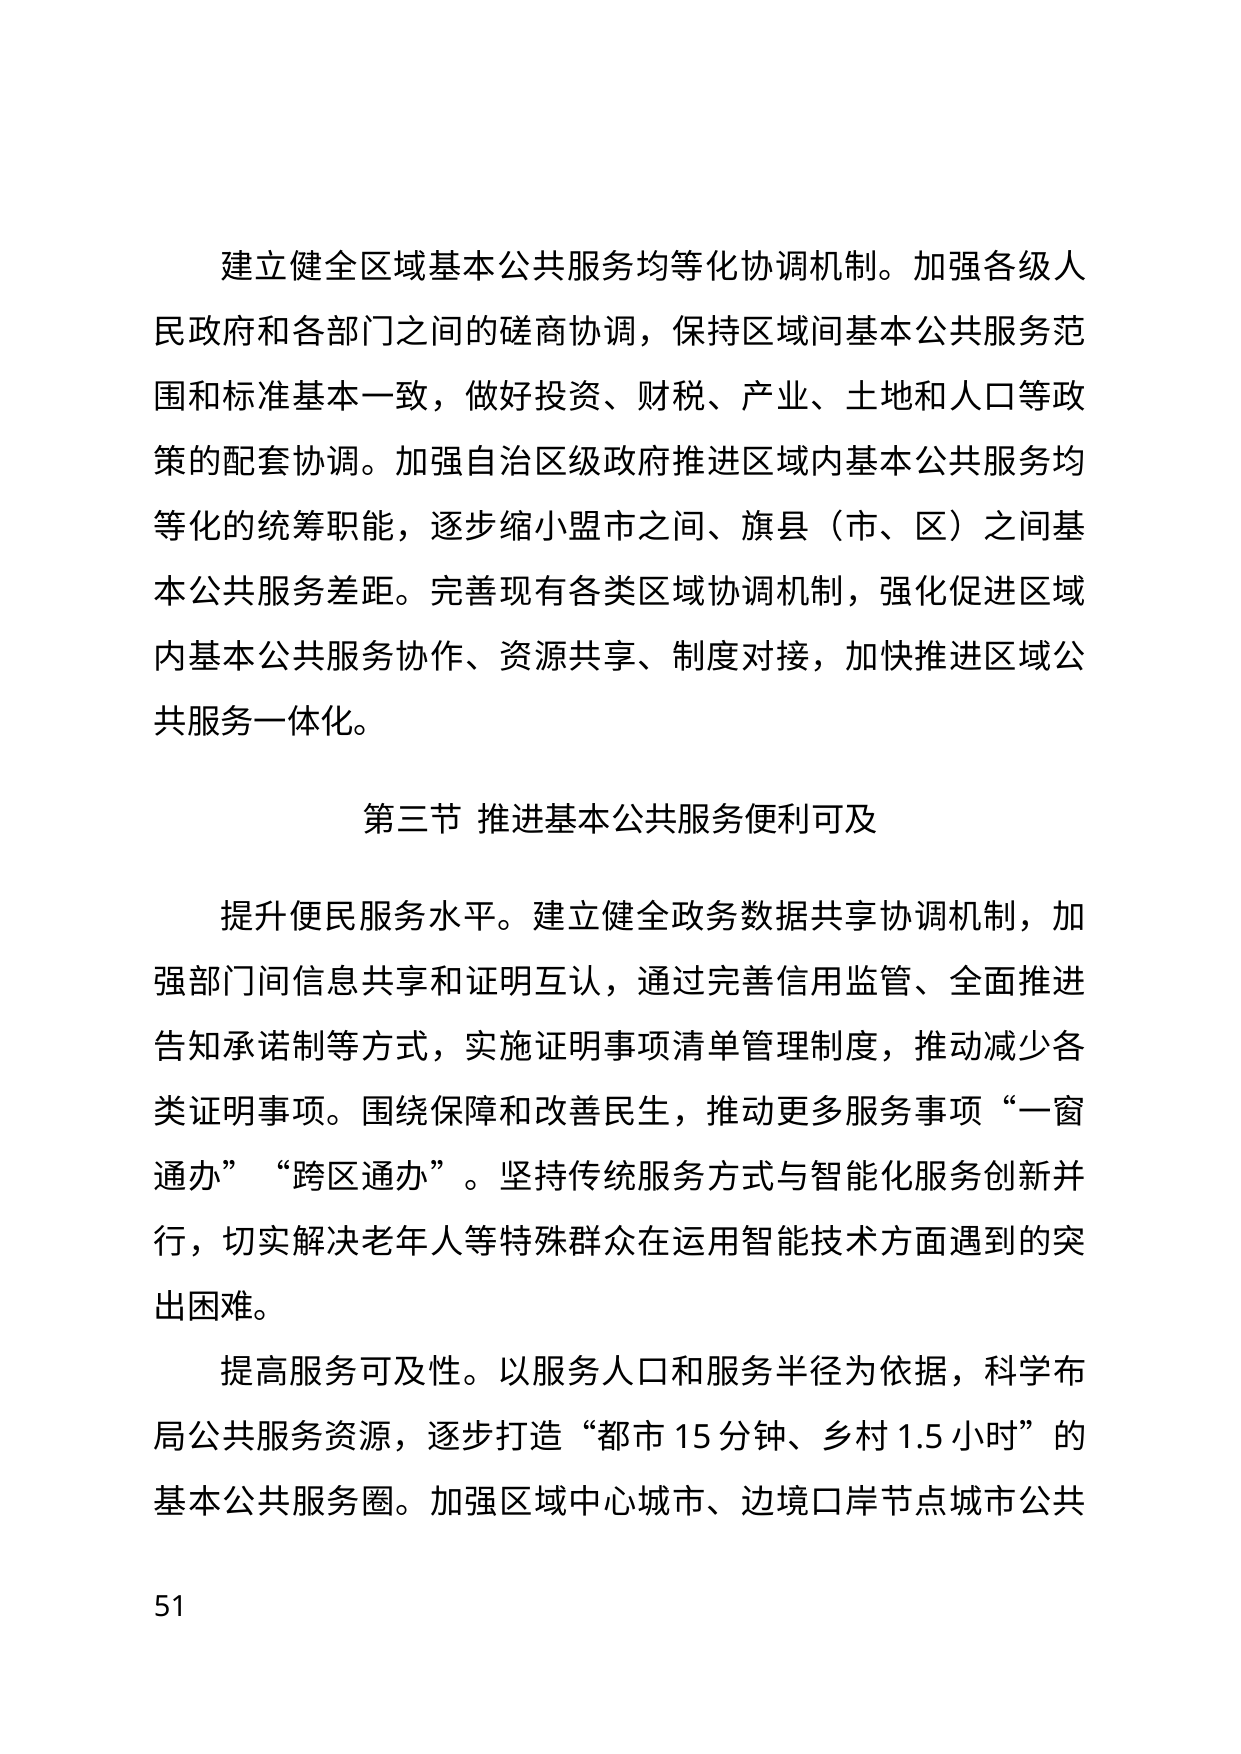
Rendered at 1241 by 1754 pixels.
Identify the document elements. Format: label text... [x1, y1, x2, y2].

text 建立健全区域基本公共服务均等化协调机制。加强各级人民政府和各部门之间的磋商协调，保持区域间基本公共服务范围和标准基本一致，做好投资、财税、产业、土地和人口等政策的配套协调。加强自治区级政府推进区域内基本公共服务均等化的统筹职能，逐步缩小盟市之间、旗县（市、区）之间基本公共服务差距。完善现有各类区域协调机制，强化促进区域内基本公共服务协作、资源共享、制度对接，加快推进区域公共服务一体化。 [153, 231, 1087, 751]
text 第三节 推进基本公共服务便利可及 [153, 784, 1087, 849]
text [153, 1337, 1087, 1532]
text 提升便民服务水平。建立健全政务数据共享协调机制，加强部门间信息共享和证明互认，通过完善信用监管、全面推进告知承诺制等方式，实施证明事项清单管理制度，推动减少各类证明事项。围绕保障和改善民生，推动更多服务事项“一窗通办”“跨区通办”。坚持传统服务方式与智能化服务创新并行，切实解决老年人等特殊群众在运用智能技术方面遇到的突出困难。 [153, 882, 1087, 1337]
